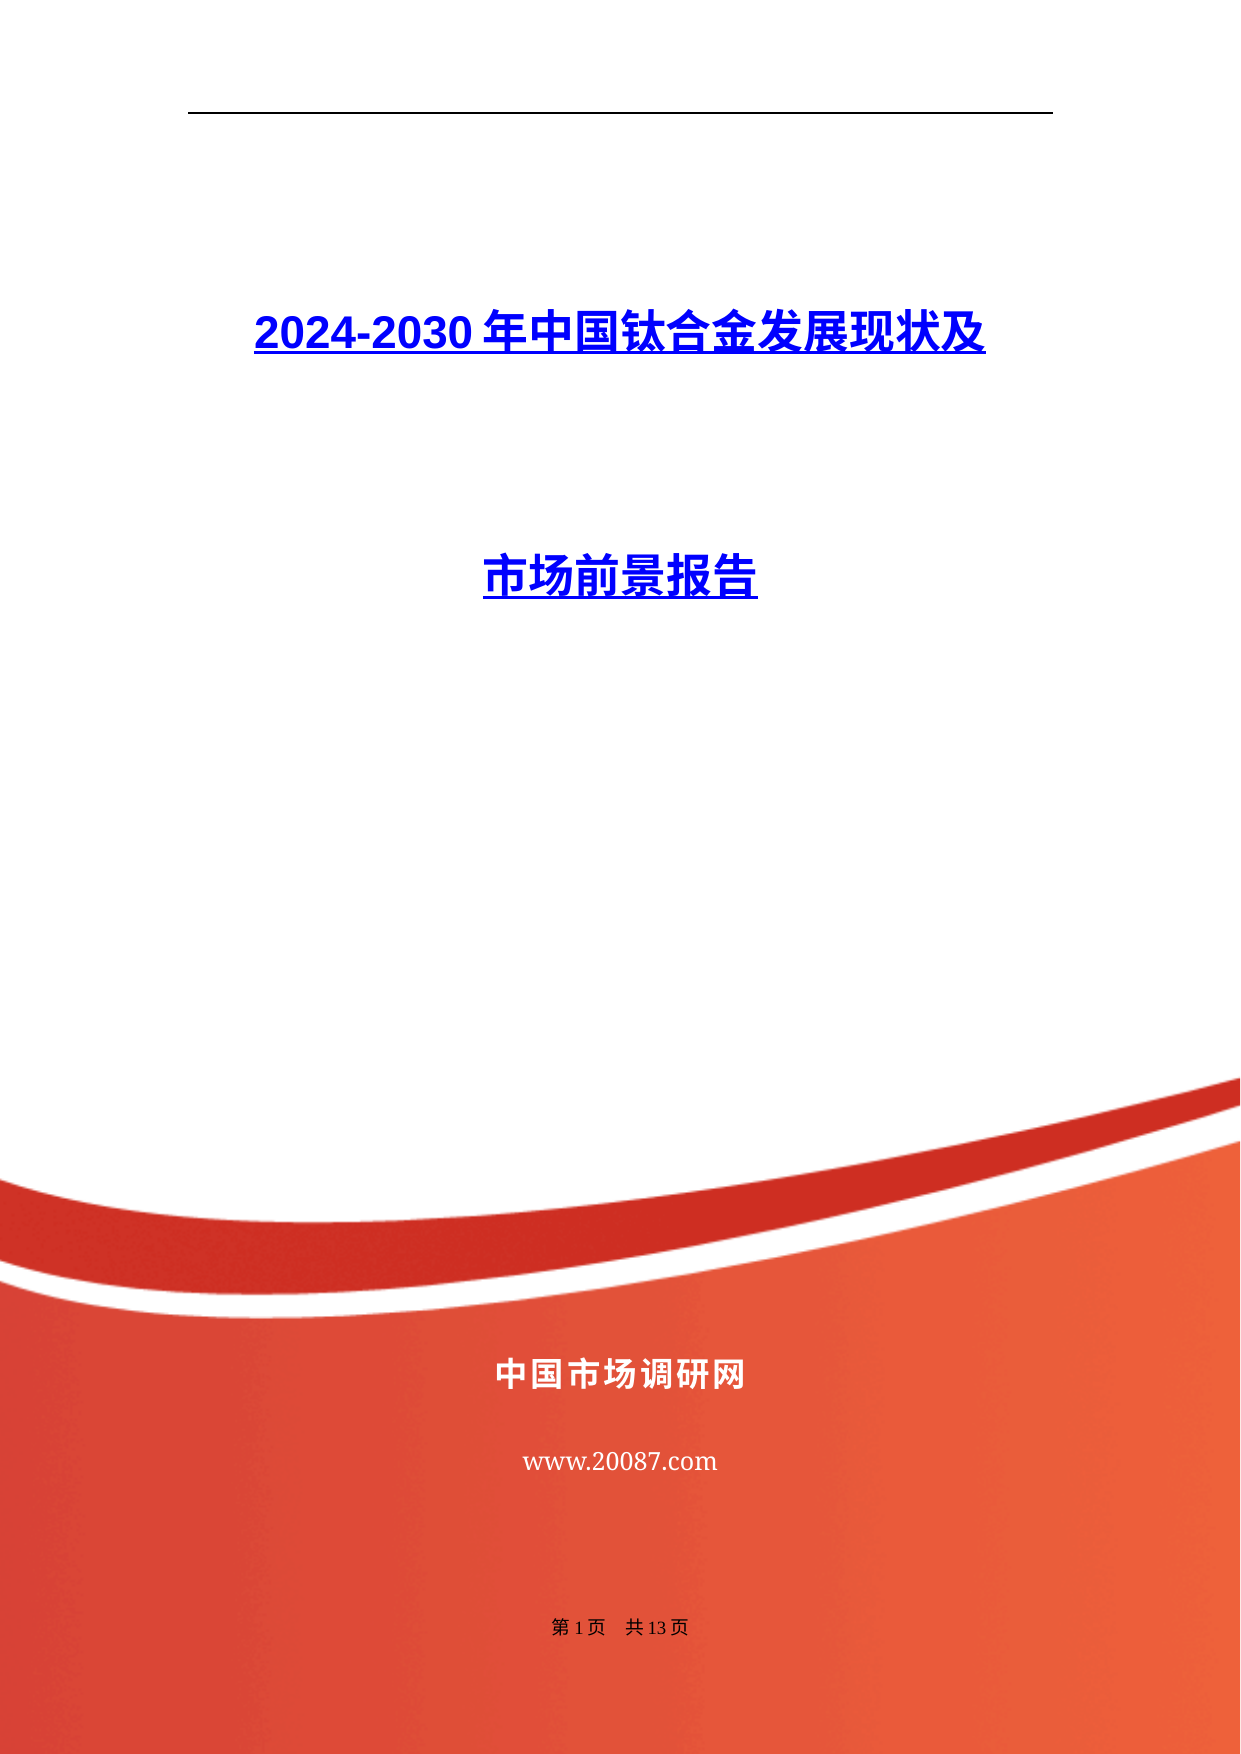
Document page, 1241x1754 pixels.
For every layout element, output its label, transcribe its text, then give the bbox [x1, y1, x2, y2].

table_header 2024-2030年中国钛合金发展现状及市场前景报告 [188, 207, 1053, 773]
text www.20087.com [187, 1428, 1053, 1493]
picture [0, 1006, 1241, 1754]
subtitle 中国市场调研网 [187, 1339, 1053, 1404]
